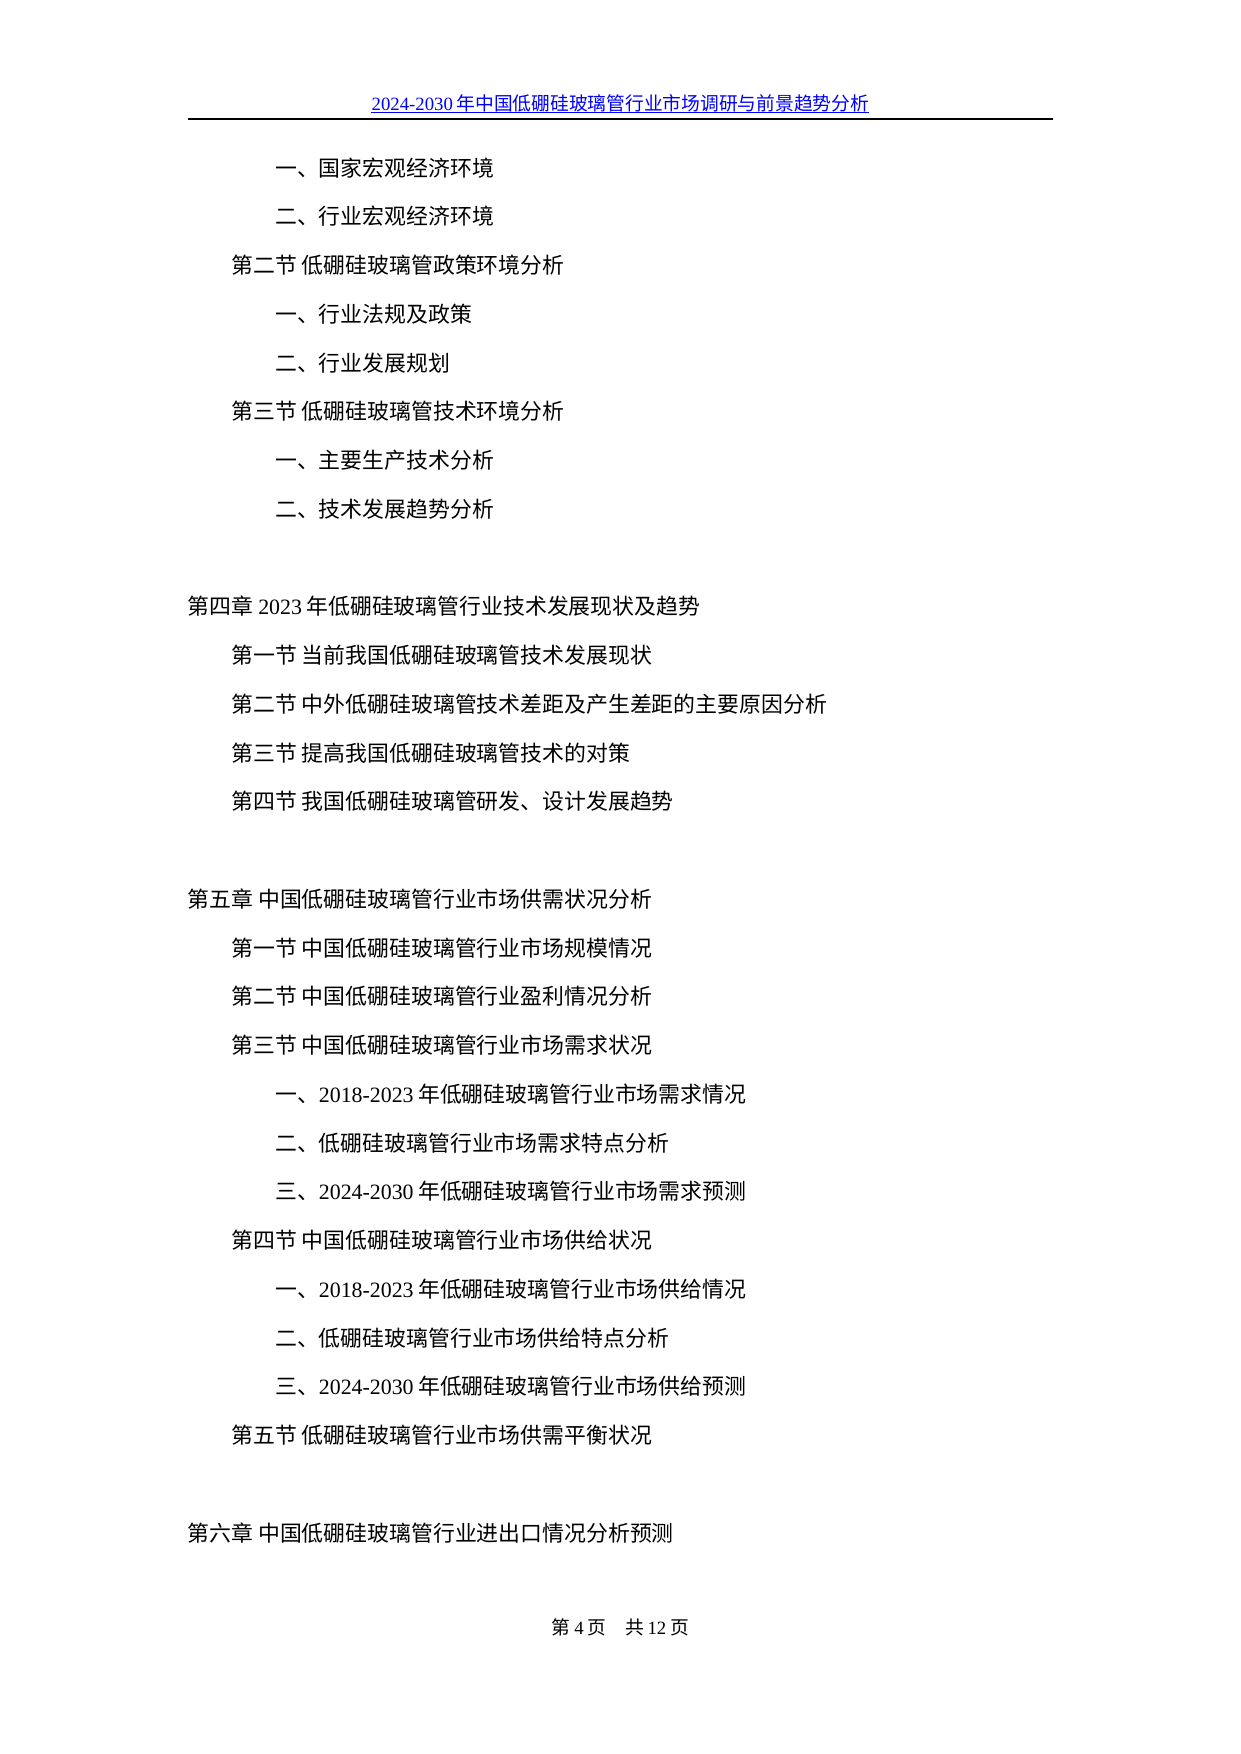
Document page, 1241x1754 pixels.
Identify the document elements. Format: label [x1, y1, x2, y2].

text [187, 150, 1053, 1548]
